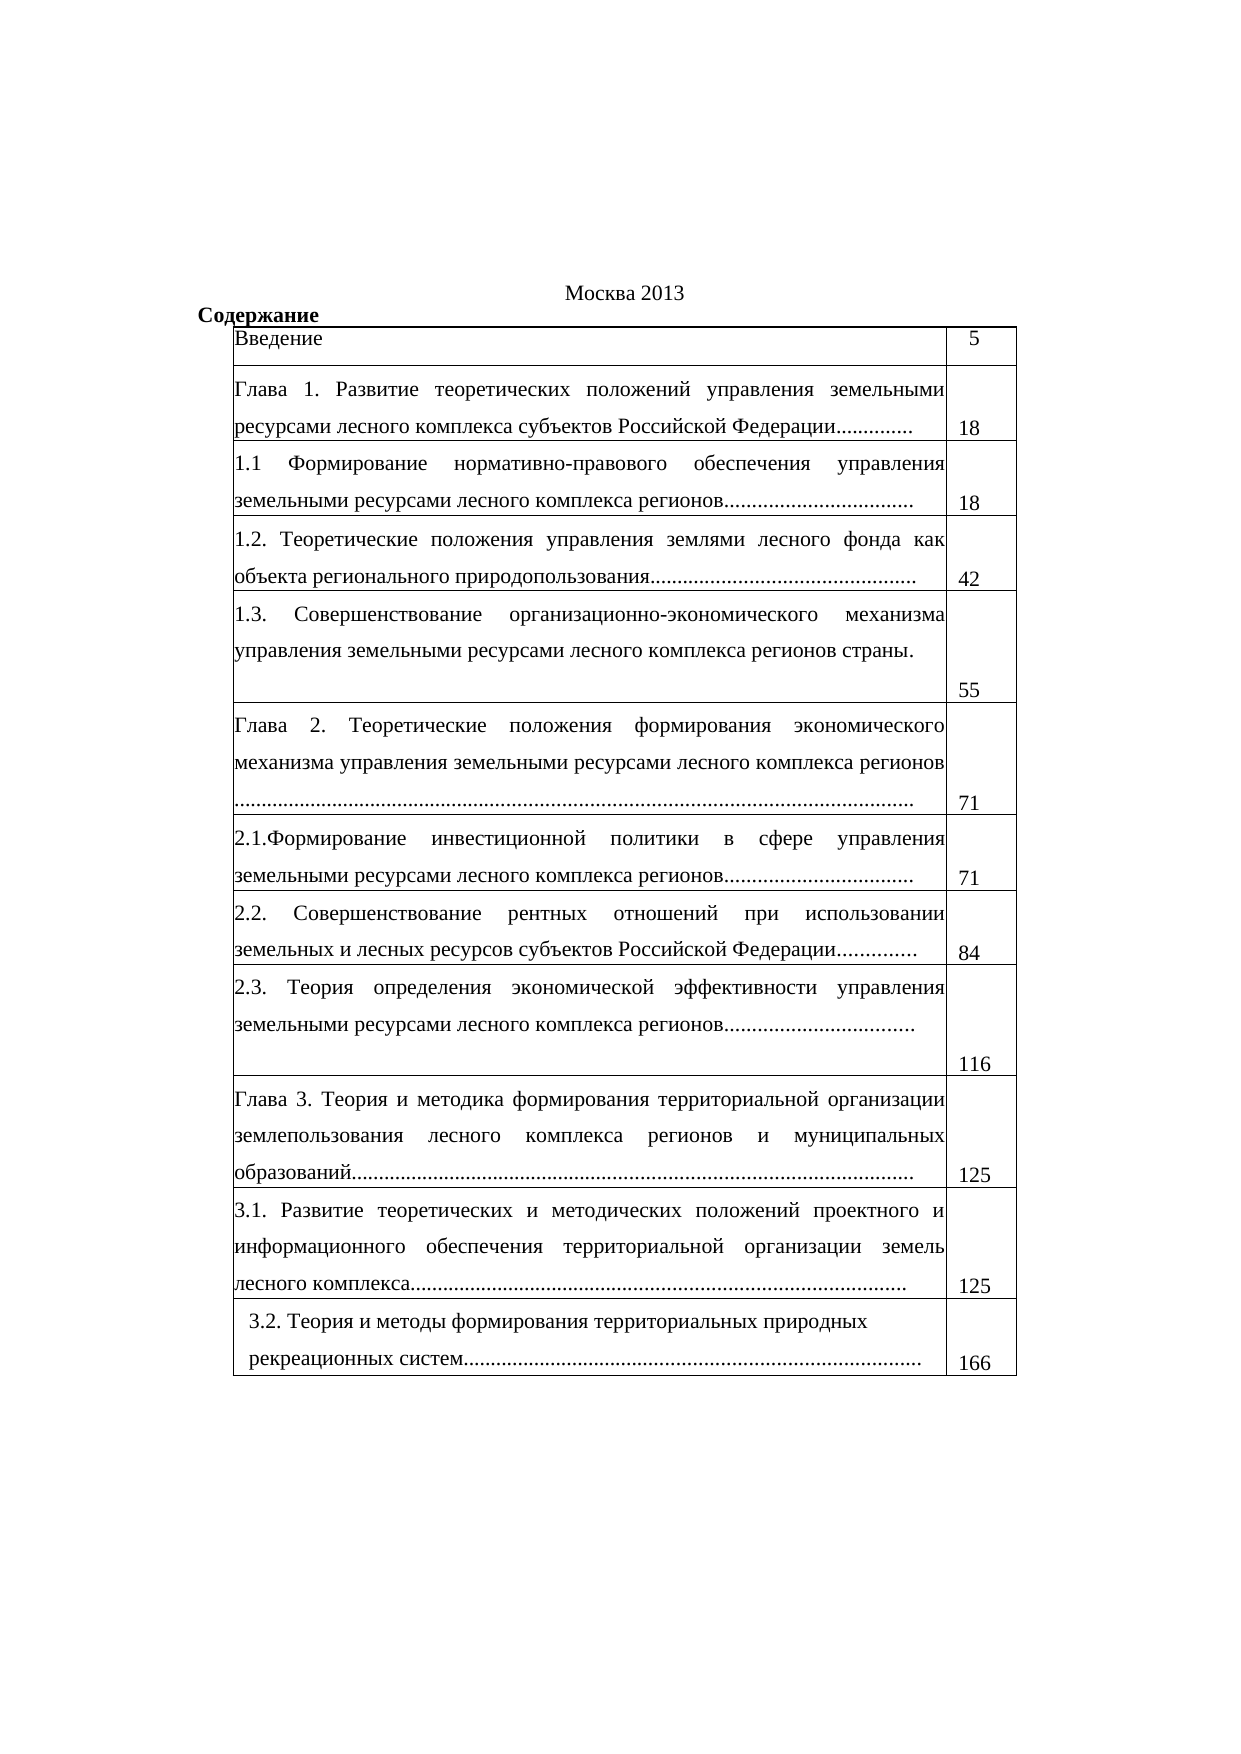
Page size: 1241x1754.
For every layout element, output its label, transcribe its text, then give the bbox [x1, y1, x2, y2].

table_cell 1.2. Теоретические положения управления землями лесного фонда как объекта регионального природопользования [234, 516, 946, 590]
table_cell 2.1.Формирование инвестиционной политики в сфере управления земельными ресурсами лесного комплекса регионов [234, 815, 946, 889]
table_cell 3.1. Развитие теоретических и методических положений проектного и информационного обеспечения территориальной организации земель лесного комплекса [234, 1188, 946, 1298]
text Москва 2013 [197, 283, 1052, 304]
table_cell Глава 3. Теория и методика формирования территориальной организации землепользования лесного комплекса регионов и муниципальных образований [234, 1076, 946, 1187]
table_header Введение [234, 328, 946, 365]
table_cell Глава 2. Теоретические положения формирования экономического механизма управления земельными ресурсами лесного комплекса регионов [234, 703, 946, 814]
table_cell 71 [947, 703, 1016, 814]
table_cell 2.2. Совершенствование рентных отношений при использовании земельных и лесных ресурсов субъектов Российской Федерации [234, 891, 946, 964]
table_cell 42 [947, 516, 1016, 590]
table_cell Глава 1. Развитие теоретических положений управления земельными ресурсами лесного комплекса субъектов Российской Федерации [234, 366, 946, 439]
table_cell 166 [947, 1299, 1016, 1374]
table_cell 125 [947, 1076, 1016, 1187]
table_cell 1.3. Совершенствование организационно-экономического механизма управления земельными ресурсами лесного комплекса регионов страны [234, 591, 946, 702]
table_cell 55 [947, 591, 1016, 702]
table_cell 116 [947, 965, 1016, 1075]
table_cell 3.2. Теория и методы формирования территориальных природных рекреационных систем [234, 1299, 946, 1374]
table_cell 71 [947, 815, 1016, 889]
table_cell 84 [947, 891, 1016, 964]
table_cell 125 [947, 1188, 1016, 1298]
table_cell 18 [947, 441, 1016, 515]
text Содержание [197, 304, 1052, 326]
table_header 5 [947, 328, 1016, 365]
table_cell 1.1 Формирование нормативно-правового обеспечения управления земельными ресурсами лесного комплекса регионов [234, 441, 946, 515]
table_cell 2.3. Теория определения экономической эффективности управления земельными ресурсами лесного комплекса регионов [234, 965, 946, 1075]
table_cell 18 [947, 366, 1016, 439]
